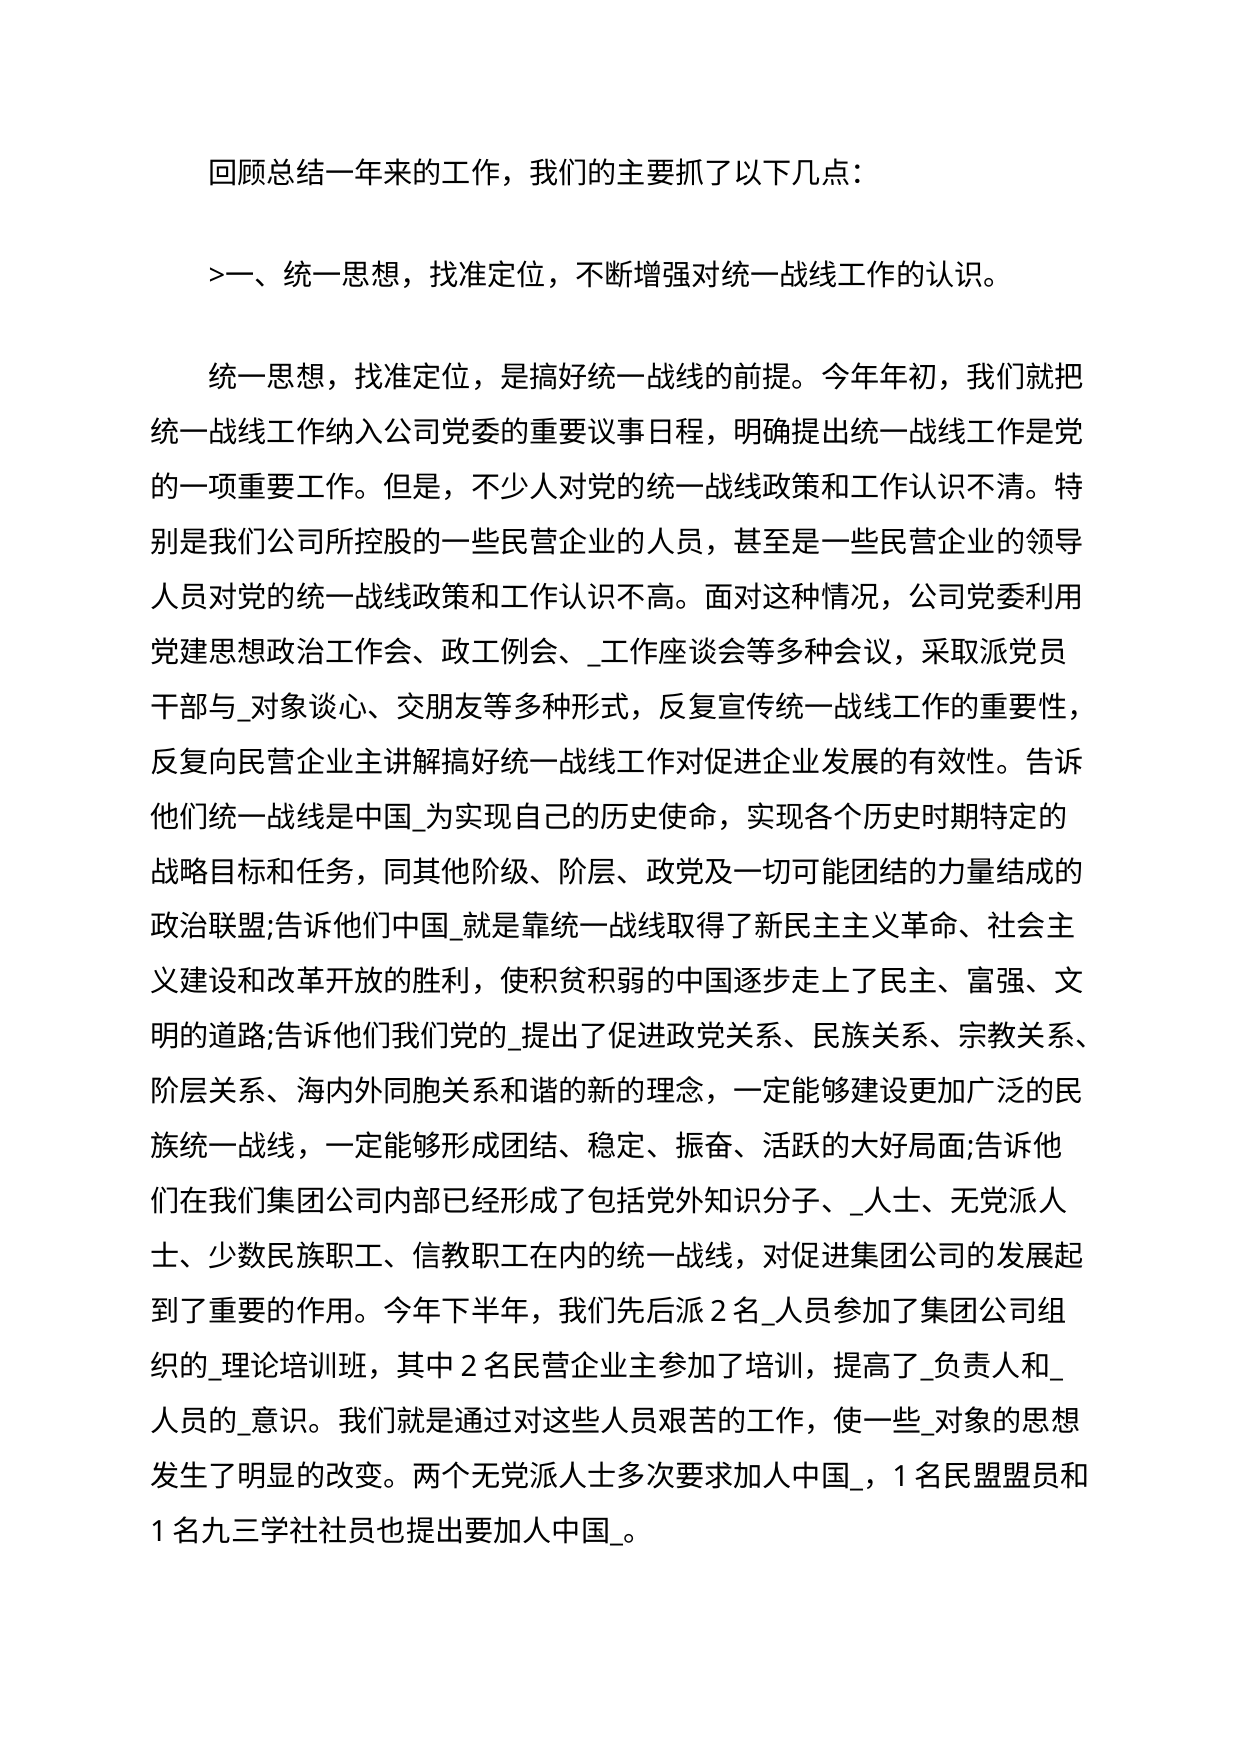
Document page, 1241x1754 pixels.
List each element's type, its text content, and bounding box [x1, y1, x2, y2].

text >一、统一思想，找准定位，不断增强对统一战线工作的认识。 [150, 252, 1090, 294]
text 统一思想，找准定位，是搞好统一战线的前提。今年年初，我们就把统一战线工作纳入公司党委的重要议事日程，明确提出统一战线工作是党的一项重要工作。但是，不少人对党的统一战线政策和工作认识不清。特别是我们公司所控股的一些民营企业的人员，甚至是一些民营企业的领导人员对党的统一战线政策和工作认识不高。面对这种情况，公司党委利用党建思想政治工作会、政工例会、_工作座谈会等多种会议，采取派党员干部与_对象谈心、交朋友等多种形式，反复宣传统一战线工作的重要性，反复向民营企业主讲解搞好统一战线工作对促进企业发展的有效性。告诉他们统一战线是中国_为实现自己的历史使命，实现各个历史时期特定的战略目标和任务，同其他阶级、阶层、政党及一切可能团结的力量结成的政治联盟;告诉他们中国_就是靠统一战线取得了新民主主义革命、社会主义建设和改革开放的胜利，使积贫积弱的中国逐步走上了民主、富强、文明的道路;告诉他们我们党的_提出了促进政党关系、民族关系、宗教关系、阶层关系、海内外同胞关系和谐的新的理念，一定能够建设更加广泛的民族统一战线，一定能够形成团结、稳定、振奋、活跃的大好局面;告诉他们在我们集团公司内部已经形成了包括党外知识分子、_人士、无党派人士、少数民族职工、信教职工在内的统一战线，对促进集团公司的发展起到了重要的作用。今年下半年，我们先后派2名_人员参加了集团公司组织的_理论培训班，其中2名民营企业主参加了培训，提高了_负责人和_人员的_意识。我们就是通过对这些人员艰苦的工作，使一些_对象的思想发生了明显的改变。两个无党派人士多次要求加人中国_，1名民盟盟员和1名九三学社社员也提出要加人中国_。 [150, 354, 1090, 1550]
text 回顾总结一年来的工作，我们的主要抓了以下几点： [150, 150, 1090, 192]
